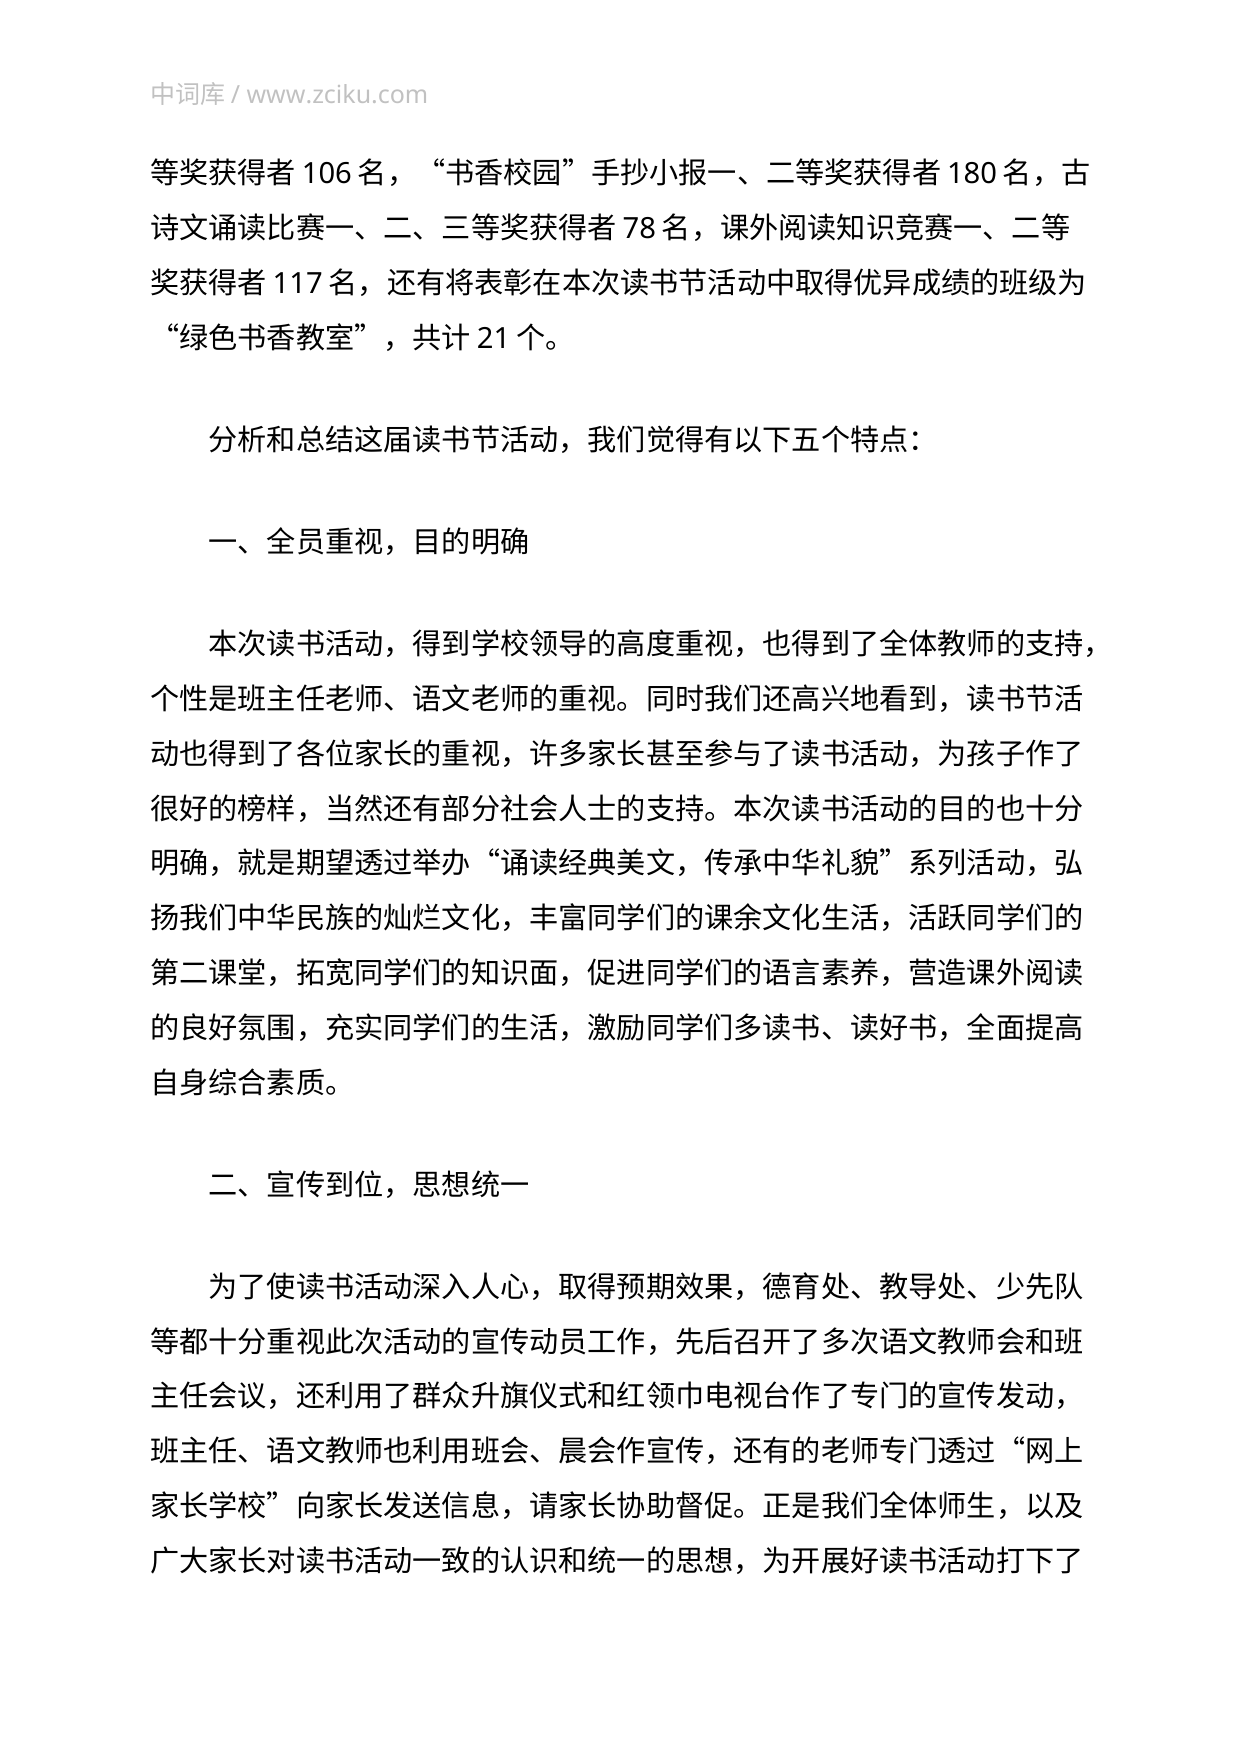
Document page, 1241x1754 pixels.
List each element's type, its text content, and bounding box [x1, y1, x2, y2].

text 本次读书活动，得到学校领导的高度重视，也得到了全体教师的支持，个性是班主任老师、语文老师的重视。同时我们还高兴地看到，读书节活动也得到了各位家长的重视，许多家长甚至参与了读书活动，为孩子作了很好的榜样，当然还有部分社会人士的支持。本次读书活动的目的也十分明确，就是期望透过举办“诵读经典美文，传承中华礼貌”系列活动，弘扬我们中华民族的灿烂文化，丰富同学们的课余文化生活，活跃同学们的第二课堂，拓宽同学们的知识面，促进同学们的语言素养，营造课外阅读的良好氛围，充实同学们的生活，激励同学们多读书、读好书，全面提高自身综合素质。 [150, 621, 1090, 1102]
text 分析和总结这届读书节活动，我们觉得有以下五个特点： [150, 417, 1090, 459]
text 二、宣传到位，思想统一 [150, 1161, 1090, 1204]
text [150, 1263, 1090, 1580]
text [150, 150, 1090, 357]
text 一、全员重视，目的明确 [150, 519, 1090, 561]
